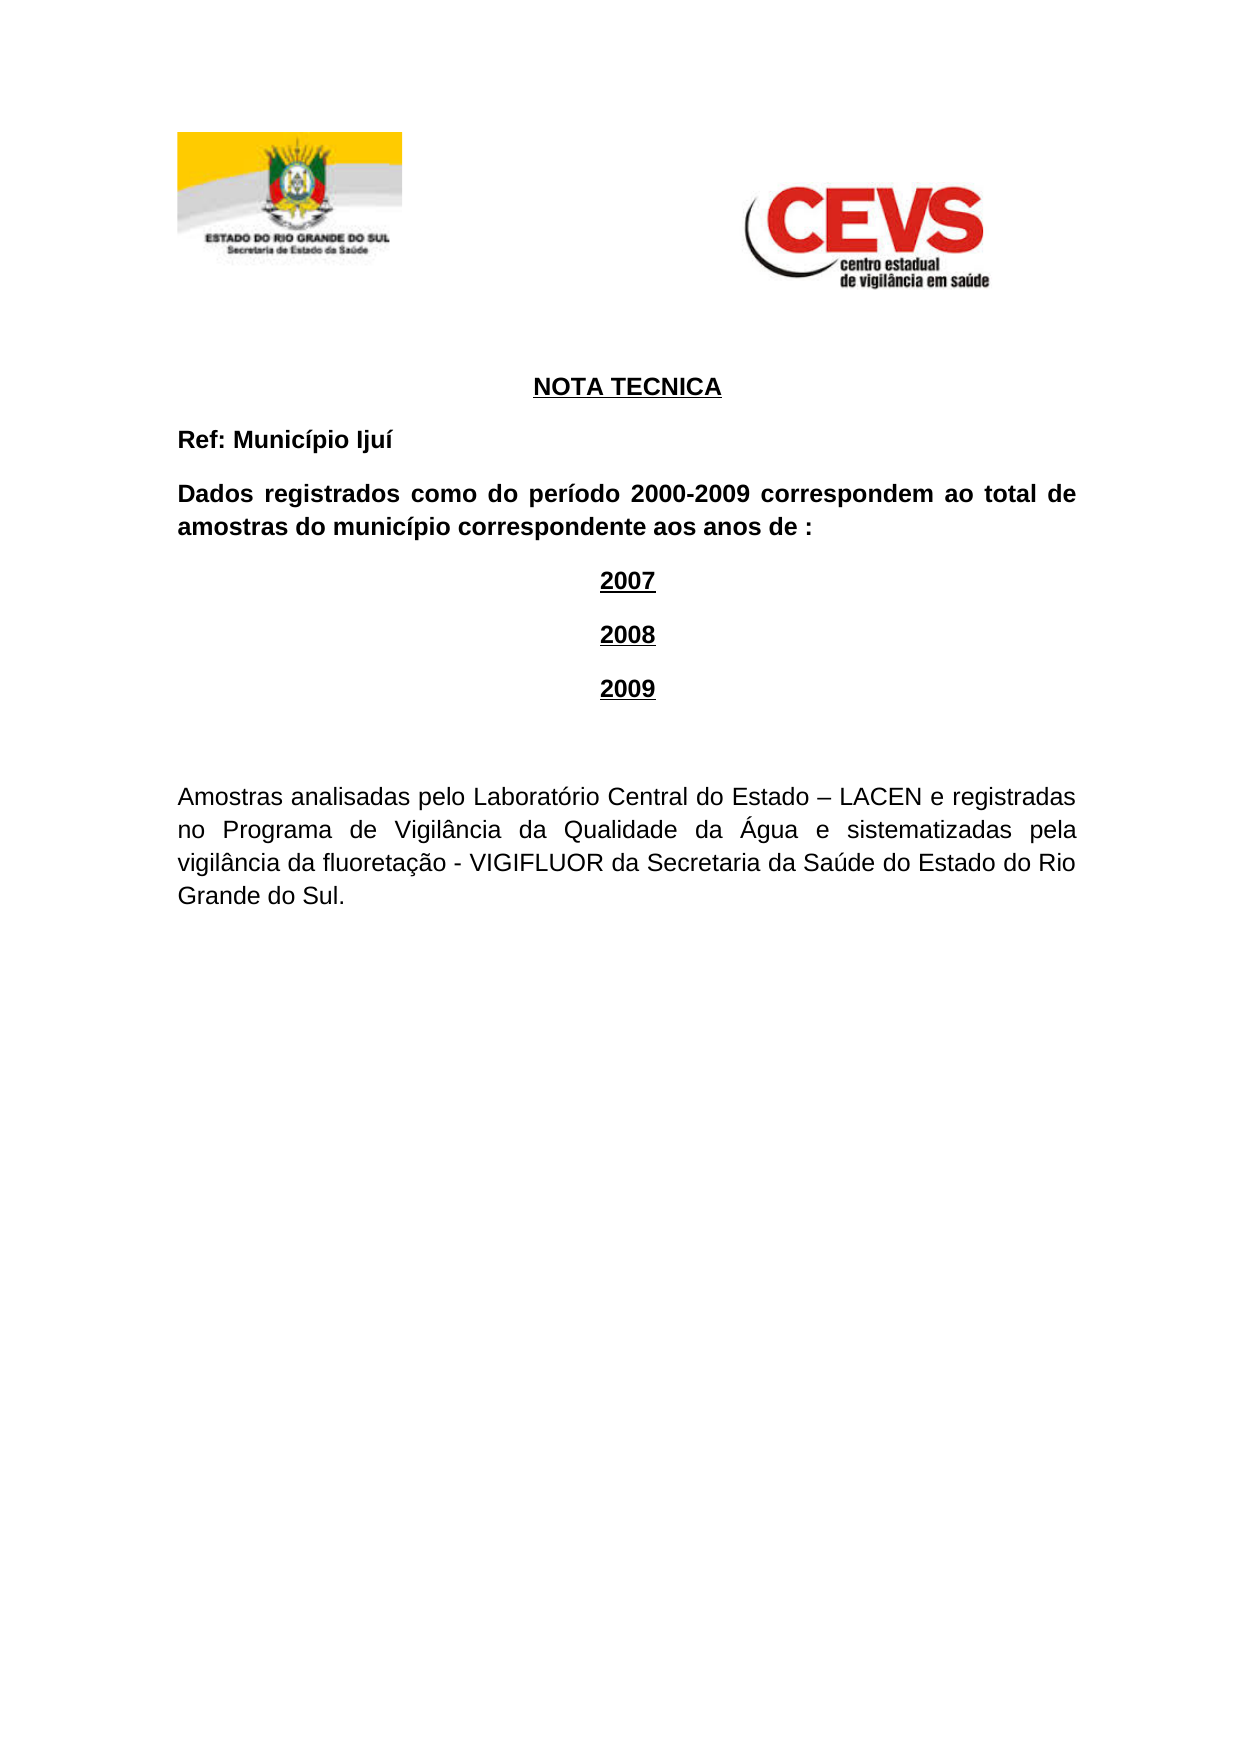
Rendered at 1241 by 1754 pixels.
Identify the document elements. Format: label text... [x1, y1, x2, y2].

text Amostras analisadas pelo Laboratório Central do Estado – LACEN e registradas no Programa de Vigilância da Qualidade da Água e sistematizadas pela vigilância da fluoretação - VIGIFLUOR da Secretaria da Saúde do Estado do Rio Grande do Sul. [177, 782, 1078, 909]
picture [177, 132, 403, 294]
text NOTA TECNICA [177, 372, 1078, 400]
text 2009 [177, 674, 1078, 703]
picture [733, 182, 1001, 294]
text 2007 [177, 566, 1078, 595]
text 2008 [177, 620, 1078, 649]
text Dados registrados como do período 2000-2009 correspondem ao total de amostras do município correspondente aos anos de : [177, 479, 1078, 541]
text Ref: Município Ijuí [177, 426, 1078, 454]
